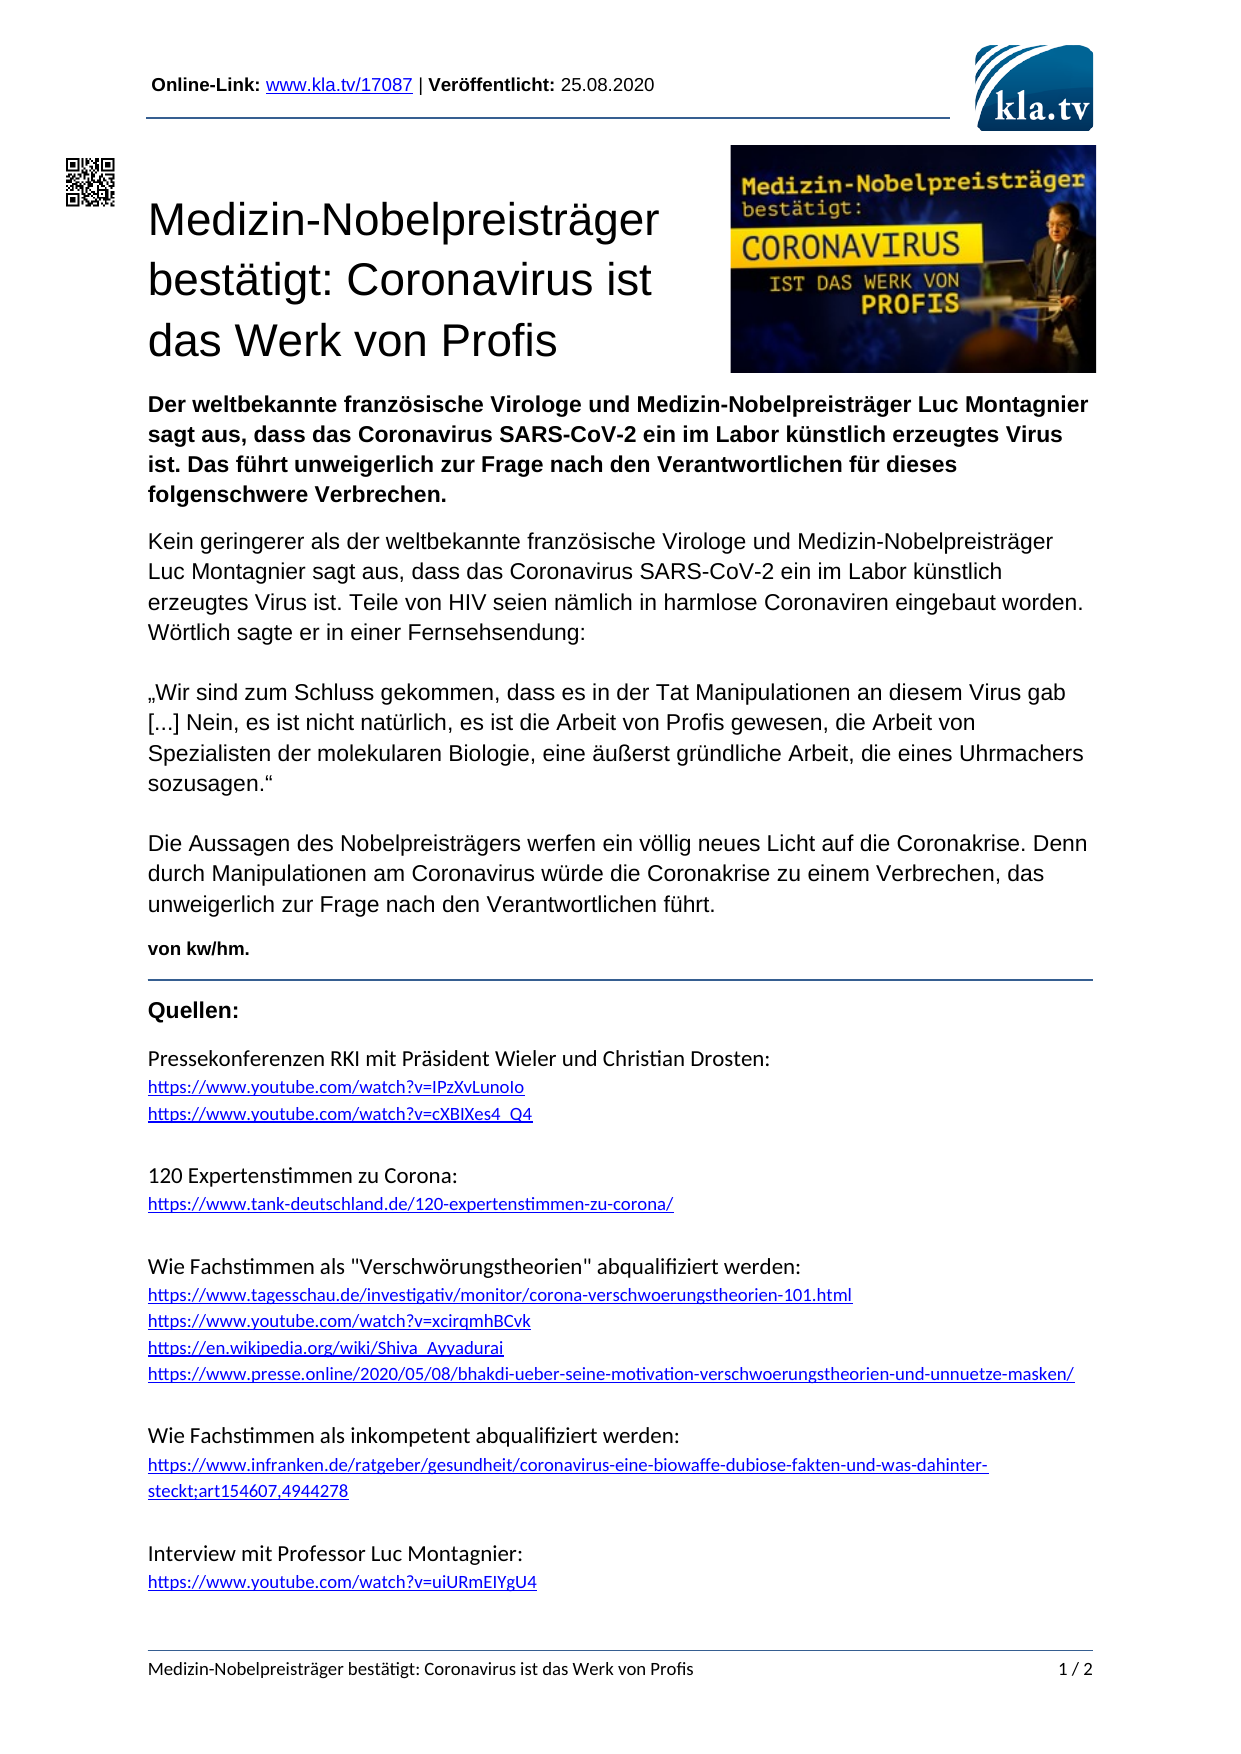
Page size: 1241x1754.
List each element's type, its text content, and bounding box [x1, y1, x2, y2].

text Medizin-Nobelpreisträger bestätigt: Coronavirus ist das Werk von Profis [148, 192, 1093, 366]
text Kein geringerer als der weltbekannte französische Virologe und Medizin-Nobelpreisträger Luc Montagnier sagt aus, dass das Coronavirus SARS-CoV-2 ein im Labor künstlich erzeugtes Virus ist. Teile von HIV seien nämlich in harmlose Coronaviren eingebaut worden. Wörtlich sagte er in einer Fernsehsendung: „Wir sind zum Schluss gekommen, dass es in der Tat Manipulationen an diesem Virus gab [...] Nein, es ist nicht natürlich, es ist die Arbeit von Profis gewesen, die Arbeit von Spezialisten der molekularen Biologie, eine äußerst gründliche Arbeit, die eines Uhrmachers sozusagen.“ Die Aussagen des Nobelpreisträgers werfen ein völlig neues Licht auf die Coronakrise. Denn durch Manipulationen am Coronavirus würde die Coronakrise zu einem Verbrechen, das unweigerlich zur Frage nach den Verantwortlichen führt. [148, 528, 1093, 917]
text Quellen: [148, 981, 1093, 1023]
text Der weltbekannte französische Virologe und Medizin-Nobelpreisträger Luc Montagnier sagt aus, dass das Coronavirus SARS-CoV-2 ein im Labor künstlich erzeugtes Virus ist. Das führt unweigerlich zur Frage nach den Verantwortlichen für dieses folgenschwere Verbrechen. [148, 391, 1093, 507]
text von kw/hm. [148, 937, 1093, 959]
text Pressekonferenzen RKI mit Präsident Wieler und Christian Drosten: https://www.youtube.com/watch?v=IPzXvLunoIo https://www.youtube.com/watch?v=cXBIXes4_Q4 120 Expertenstimmen zu Corona: https://www.tank-deutschland.de/120-expertenstimmen-zu-corona/ Wie Fachstimmen als "Verschwörungstheorien" abqualifiziert werden: https://www.tagesschau.de/investigativ/monitor/corona-verschwoerungstheorien-101.html https://www.youtube.com/watch?v=xcirqmhBCvk https://en.wikipedia.org/wiki/Shiva_Ayyadurai https://www.presse.online/2020/05/08/bhakdi-ueber-seine-motivation-verschwoerungstheorien-und-unnuetze-masken/ Wie Fachstimmen als inkompetent abqualifiziert werden: https://www.infranken.de/ratgeber/gesundheit/coronavirus-eine-biowaffe-dubiose-fakten-und-was-dahinter-steckt;art154607,4944278 Interview mit Professor Luc Montagnier: https://www.youtube.com/watch?v=uiURmEIYgU4 [148, 1044, 1093, 1593]
